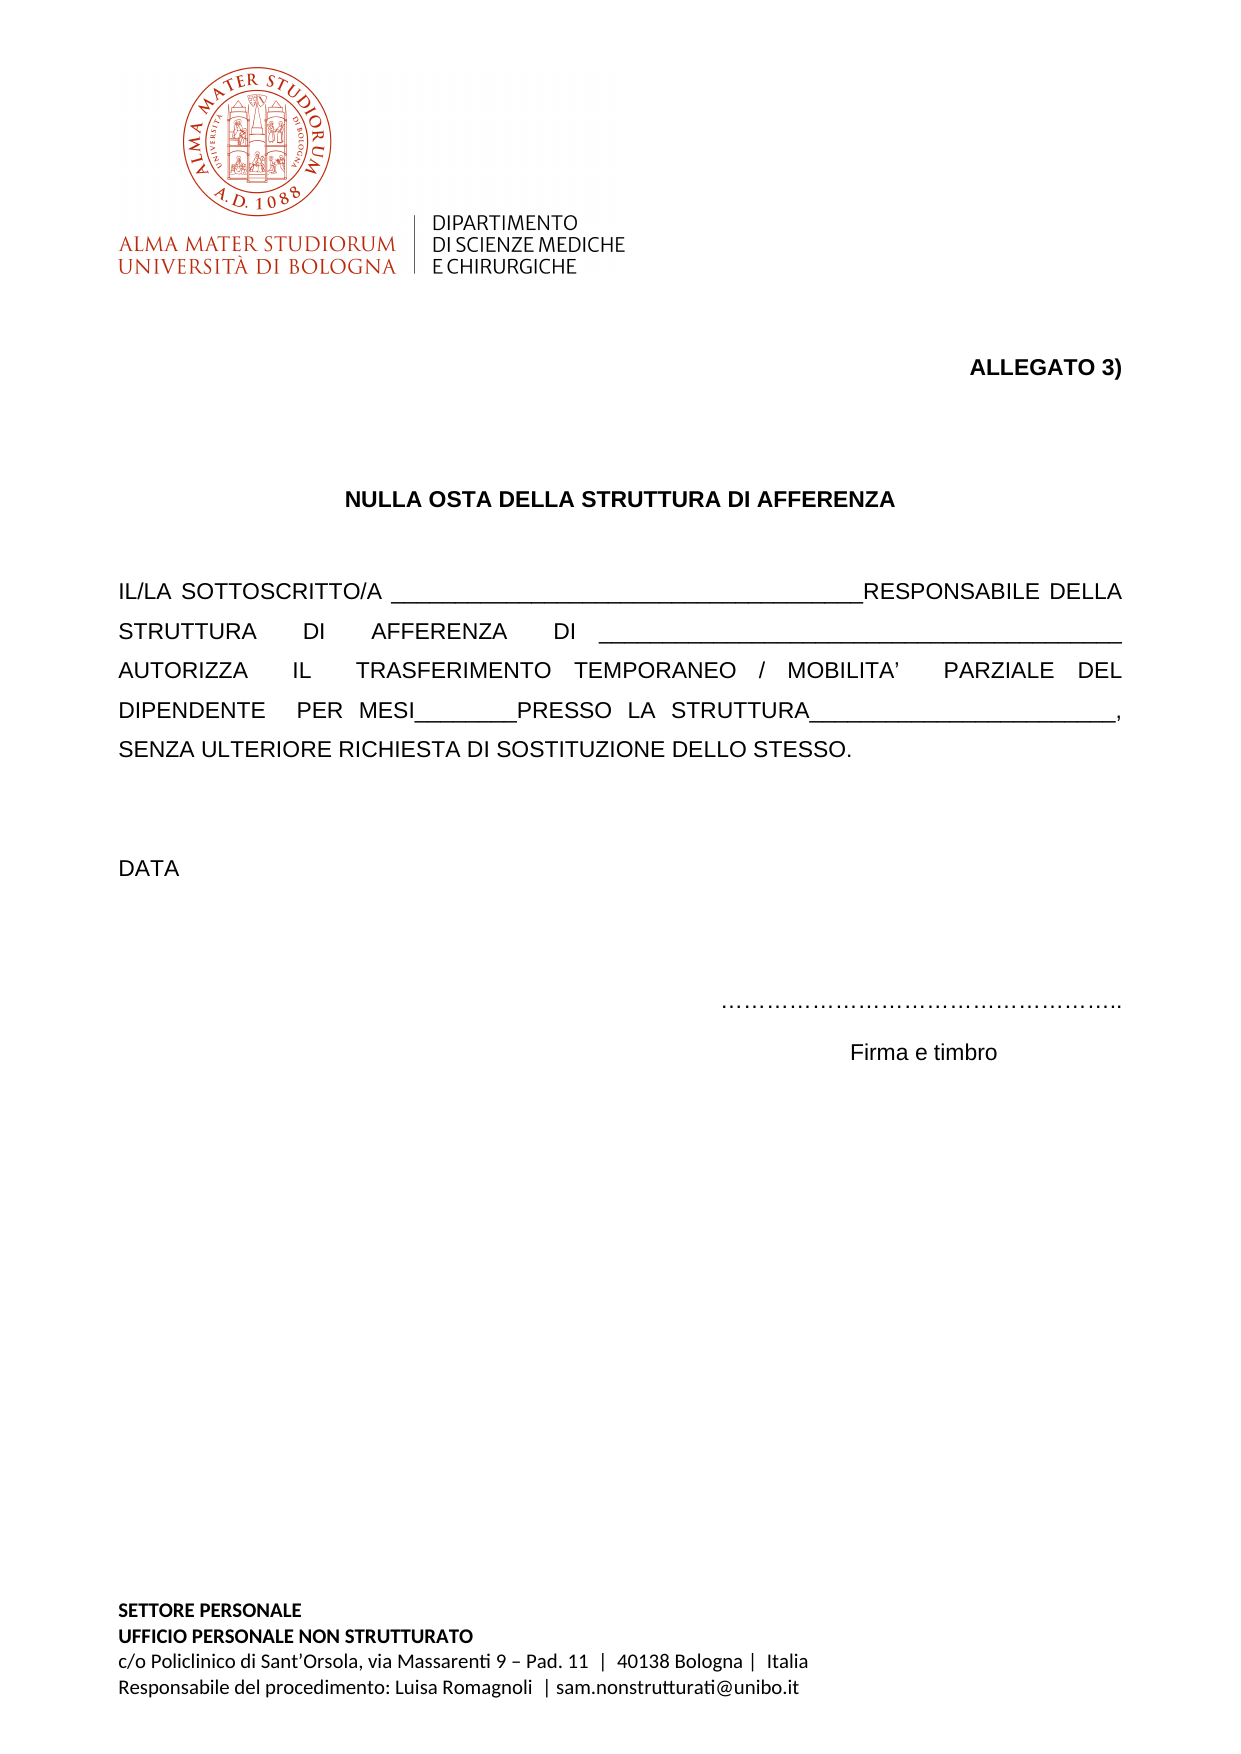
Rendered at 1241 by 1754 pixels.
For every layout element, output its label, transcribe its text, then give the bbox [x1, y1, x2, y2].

text IL/LA SOTTOSCRITTO/A _____________________________________RESPONSABILE DELLA STRUTTURA DI AFFERENZA DI _________________________________________ AUTORIZZA IL TRASFERIMENTO TEMPORANEO / MOBILITA’ PARZIALE DEL DIPENDENTE PER MESI________PRESSO LA STRUTTURA________________________, SENZA ULTERIORE RICHIESTA DI SOSTITUZIONE DELLO STESSO. [118, 578, 1122, 763]
text NULLA OSTA DELLA STRUTTURA DI AFFERENZA [118, 486, 1122, 512]
text …………………………………………….. [118, 987, 1122, 1013]
text Firma e timbro [118, 1039, 1122, 1066]
text DATA [118, 855, 1122, 881]
text ALLEGATO 3) [118, 354, 1122, 381]
picture [118, 67, 625, 274]
